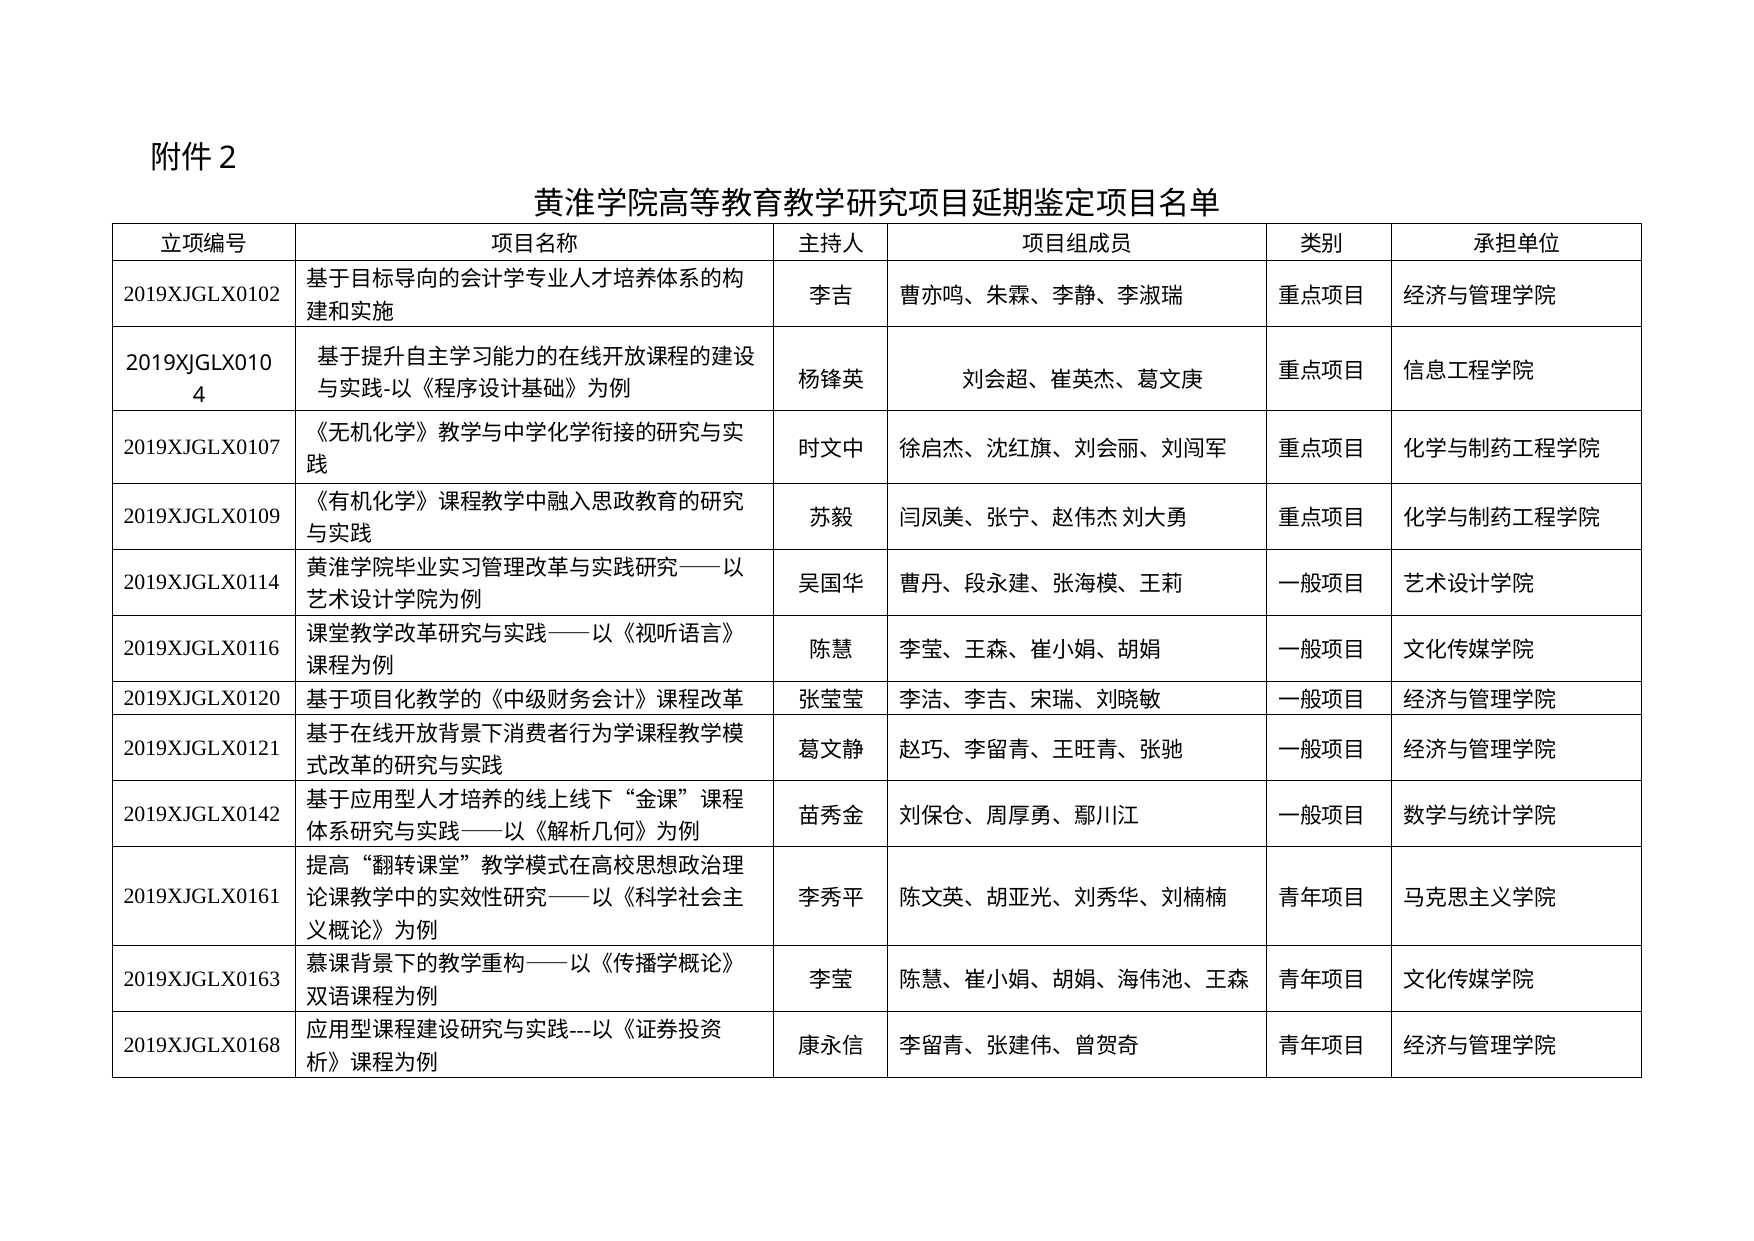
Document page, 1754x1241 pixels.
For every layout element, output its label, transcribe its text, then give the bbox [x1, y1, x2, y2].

table_cell 曹亦鸣、朱霖、李静、李淑瑞 [888, 261, 1266, 326]
table_cell 时文中 [774, 411, 887, 482]
table_header 类别 [1267, 224, 1391, 260]
table_cell 基于目标导向的会计学专业人才培养体系的构建和实施 [296, 261, 773, 326]
table_cell 文化传媒学院 [1392, 616, 1641, 681]
table_cell 苏毅 [774, 484, 887, 548]
table_cell 重点项目 [1267, 261, 1391, 326]
table_cell 2019XJGLX0121 [113, 715, 295, 780]
table_cell 重点项目 [1267, 484, 1391, 548]
table_cell 一般项目 [1267, 781, 1391, 846]
table_cell 慕课背景下的教学重构——以《传播学概论》双语课程为例 [296, 946, 773, 1011]
table_cell 2019XJGLX0114 [113, 550, 295, 614]
table_cell 黄淮学院毕业实习管理改革与实践研究——以艺术设计学院为例 [296, 550, 773, 614]
table_cell 闫凤美、张宁、赵伟杰 刘大勇 [888, 484, 1266, 548]
table_cell 经济与管理学院 [1392, 1012, 1641, 1077]
table_cell 2019XJGLX0120 [113, 682, 295, 714]
table_cell 一般项目 [1267, 715, 1391, 780]
table_cell 陈慧、崔小娟、胡娟、海伟池、王森 [888, 946, 1266, 1011]
table_cell 基于在线开放背景下消费者行为学课程教学模式改革的研究与实践 [296, 715, 773, 780]
table_cell 2019XJGLX0109 [113, 484, 295, 548]
table_header 项目组成员 [888, 224, 1266, 260]
table_cell 陈慧 [774, 616, 887, 681]
table_cell 赵巧、李留青、王旺青、张驰 [888, 715, 1266, 780]
table_cell 李莹、王森、崔小娟、胡娟 [888, 616, 1266, 681]
text 黄淮学院高等教育教学研究项目延期鉴定项目名单 [150, 178, 1604, 223]
table_cell 经济与管理学院 [1392, 261, 1641, 326]
table_cell 李莹 [774, 946, 887, 1011]
table_cell 文化传媒学院 [1392, 946, 1641, 1011]
table_cell 2019XJGLX0116 [113, 616, 295, 681]
table_cell 吴国华 [774, 550, 887, 614]
table_cell 一般项目 [1267, 616, 1391, 681]
table_cell 化学与制药工程学院 [1392, 484, 1641, 548]
table_cell 苗秀金 [774, 781, 887, 846]
table_cell 马克思主义学院 [1392, 847, 1641, 945]
table_cell 青年项目 [1267, 946, 1391, 1011]
table_cell 李吉 [774, 261, 887, 326]
table_cell 2019XJGLX0107 [113, 411, 295, 482]
table_cell 葛文静 [774, 715, 887, 780]
table_cell 2019XJGLX0161 [113, 847, 295, 945]
table_cell 2019XJGLX0163 [113, 946, 295, 1011]
table_cell 李留青、张建伟、曾贺奇 [888, 1012, 1266, 1077]
table_cell 李洁、李吉、宋瑞、刘晓敏 [888, 682, 1266, 714]
table_cell 化学与制药工程学院 [1392, 411, 1641, 482]
table_header 项目名称 [296, 224, 773, 260]
table_cell 一般项目 [1267, 682, 1391, 714]
table_cell 艺术设计学院 [1392, 550, 1641, 614]
table_cell 《无机化学》教学与中学化学衔接的研究与实践 [296, 411, 773, 482]
table_cell 课堂教学改革研究与实践——以《视听语言》课程为例 [296, 616, 773, 681]
table_cell 李秀平 [774, 847, 887, 945]
table_cell 2019XJGLX0168 [113, 1012, 295, 1077]
table_cell 2019XJGLX0102 [113, 261, 295, 326]
table_cell 刘会超、崔英杰、葛文庚 [888, 327, 1266, 410]
table_cell 一般项目 [1267, 550, 1391, 614]
table_cell 青年项目 [1267, 1012, 1391, 1077]
table_cell 基于项目化教学的《中级财务会计》课程改革 [296, 682, 773, 714]
table_cell 张莹莹 [774, 682, 887, 714]
table_cell 康永信 [774, 1012, 887, 1077]
table_cell 青年项目 [1267, 847, 1391, 945]
table_cell 徐启杰、沈红旗、刘会丽、刘闯军 [888, 411, 1266, 482]
table_cell 杨锋英 [774, 327, 887, 410]
table_cell 曹丹、段永建、张海模、王莉 [888, 550, 1266, 614]
table_cell 基于提升自主学习能力的在线开放课程的建设与实践-以《程序设计基础》为例 [296, 327, 773, 410]
table_cell 2019XJGLX0142 [113, 781, 295, 846]
table_cell 经济与管理学院 [1392, 682, 1641, 714]
text 附件2 [150, 133, 1604, 178]
table_header 主持人 [774, 224, 887, 260]
table_cell 提高“翻转课堂”教学模式在高校思想政治理论课教学中的实效性研究——以《科学社会主义概论》为例 [296, 847, 773, 945]
table_header 承担单位 [1392, 224, 1641, 260]
table_cell 基于应用型人才培养的线上线下“金课”课程体系研究与实践——以《解析几何》为例 [296, 781, 773, 846]
table_cell 信息工程学院 [1392, 327, 1641, 410]
table_cell 经济与管理学院 [1392, 715, 1641, 780]
table_cell 数学与统计学院 [1392, 781, 1641, 846]
table_cell 重点项目 [1267, 327, 1391, 410]
table_cell 重点项目 [1267, 411, 1391, 482]
table_header 立项编号 [113, 224, 295, 260]
table_cell 刘保仓、周厚勇、鄢川江 [888, 781, 1266, 846]
table_cell 陈文英、胡亚光、刘秀华、刘楠楠 [888, 847, 1266, 945]
table_cell 《有机化学》课程教学中融入思政教育的研究与实践 [296, 484, 773, 548]
table_cell 应用型课程建设研究与实践---以《证券投资析》课程为例 [296, 1012, 773, 1077]
table_cell 2019XJGLX0104 [113, 327, 295, 410]
